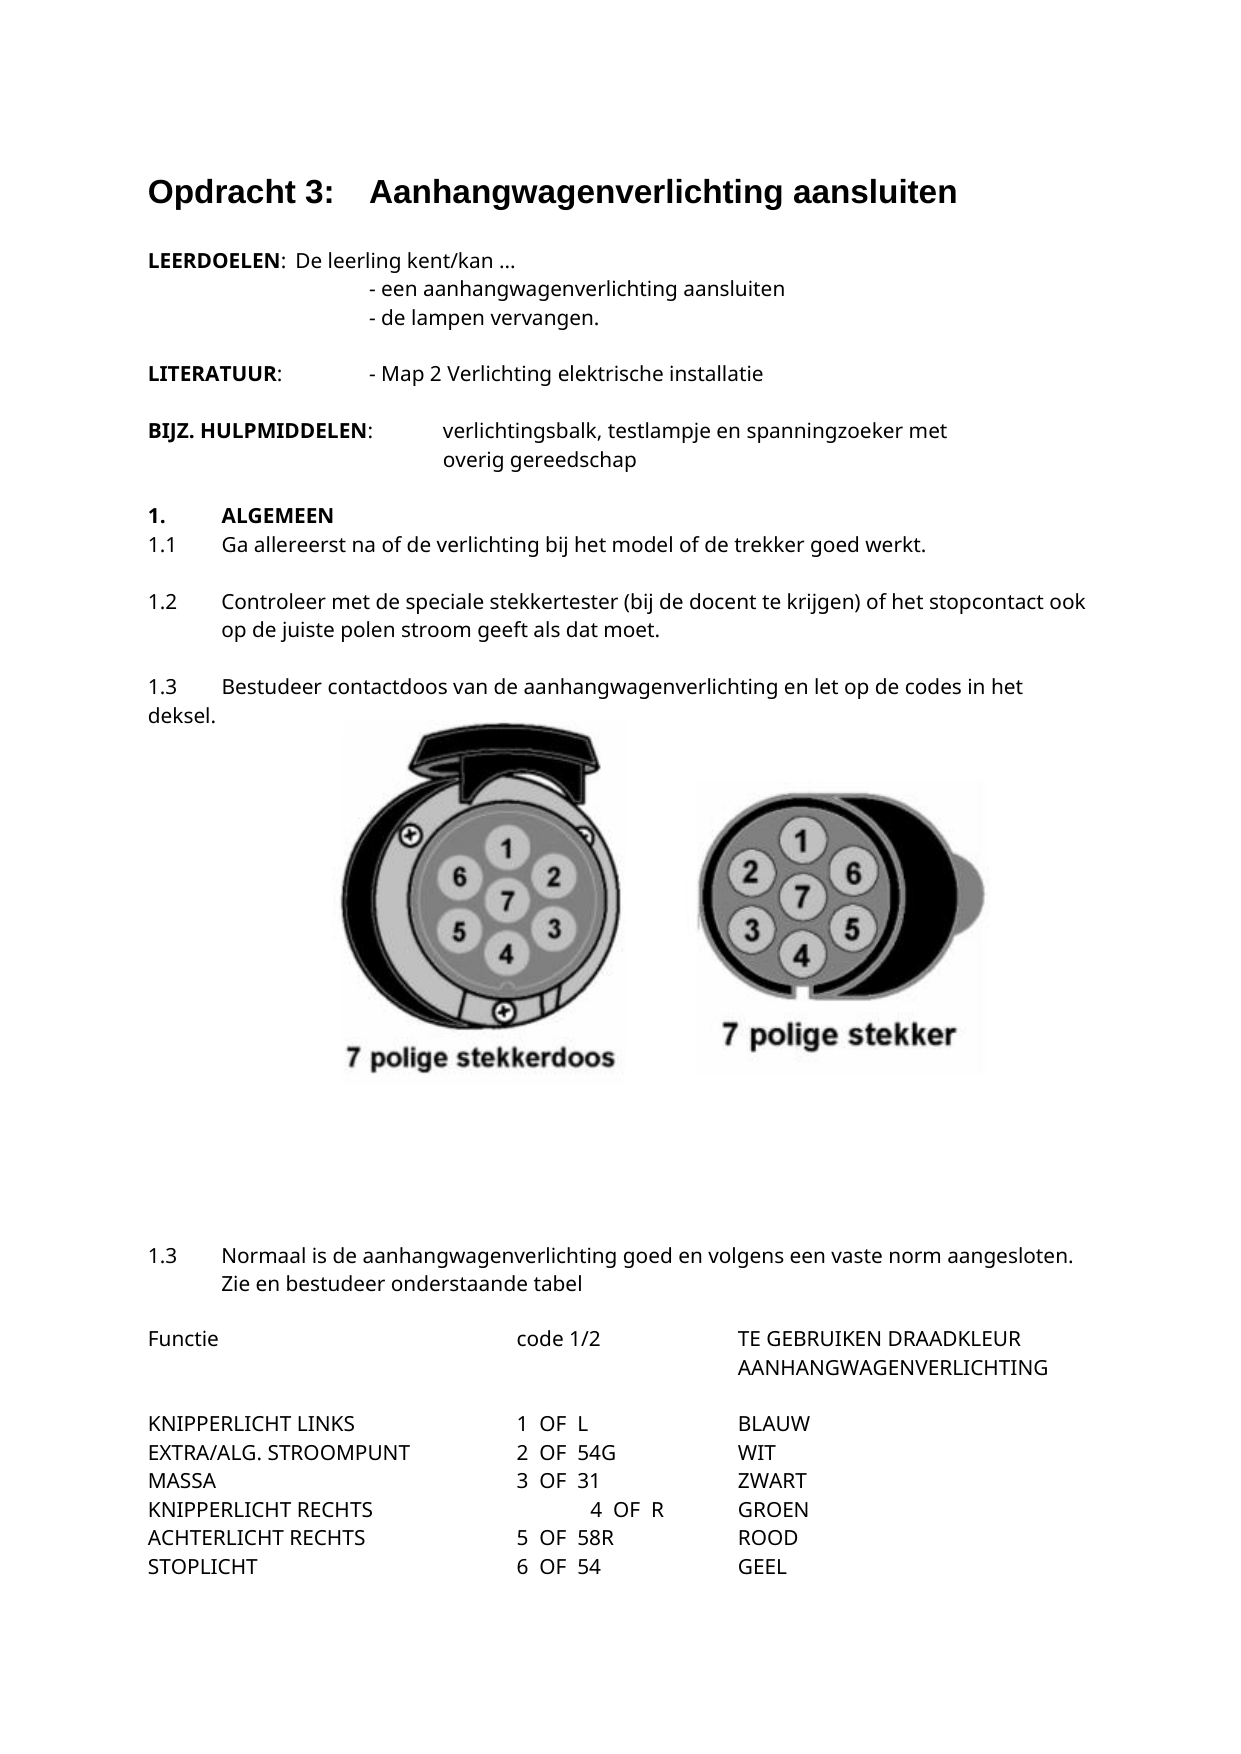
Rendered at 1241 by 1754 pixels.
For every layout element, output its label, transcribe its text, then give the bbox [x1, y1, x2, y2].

text EXTRA/ALG. STROOMPUNT 2 OF 54G WIT [148, 1438, 1093, 1466]
text 1.1 Ga allereerst na of de verlichting bij het model of de trekker goed werkt. [148, 530, 1093, 558]
text AANHANGWAGENVERLICHTING [148, 1353, 1093, 1381]
text 1.3 Bestudeer contactdoos van de aanhangwagenverlichting en let op de codes in het deksel. [148, 672, 1093, 729]
text - de lampen vervangen. [148, 303, 1093, 331]
text MASSA 3 OF 31 ZWART [148, 1466, 1093, 1495]
text - een aanhangwagenverlichting aansluiten [148, 274, 1093, 303]
picture [308, 729, 1003, 1085]
text LITERATUUR: - Map 2 Verlichting elektrische installatie [148, 359, 1093, 388]
text ACHTERLICHT RECHTS 5 OF 58R ROOD [148, 1523, 1093, 1552]
text 1.3 Normaal is de aanhangwagenverlichting goed en volgens een vaste norm aangesloten. Zie en bestudeer onderstaande tabel [148, 1241, 1093, 1298]
text BIJZ. HULPMIDDELEN: verlichtingsbalk, testlampje en spanningzoeker met overig gereedschap [148, 416, 1093, 473]
subtitle Opdracht 3: Aanhangwagenverlichting aansluiten [148, 173, 1093, 211]
text 1. ALGEMEEN [148, 502, 1093, 530]
text KNIPPERLICHT RECHTS 4 OF R GROEN [148, 1495, 1093, 1523]
text LEERDOELEN: De leerling kent/kan ... [148, 246, 1093, 274]
text 1.2 Controleer met de speciale stekkertester (bij de docent te krijgen) of het stopcontact ook op de juiste polen stroom geeft als dat moet. [148, 587, 1093, 644]
text Functie code 1/2 TE GEBRUIKEN DRAADKLEUR [148, 1324, 1093, 1353]
text KNIPPERLICHT LINKS 1 OF L BLAUW [148, 1409, 1093, 1438]
text STOPLICHT 6 OF 54 GEEL [148, 1552, 1093, 1580]
